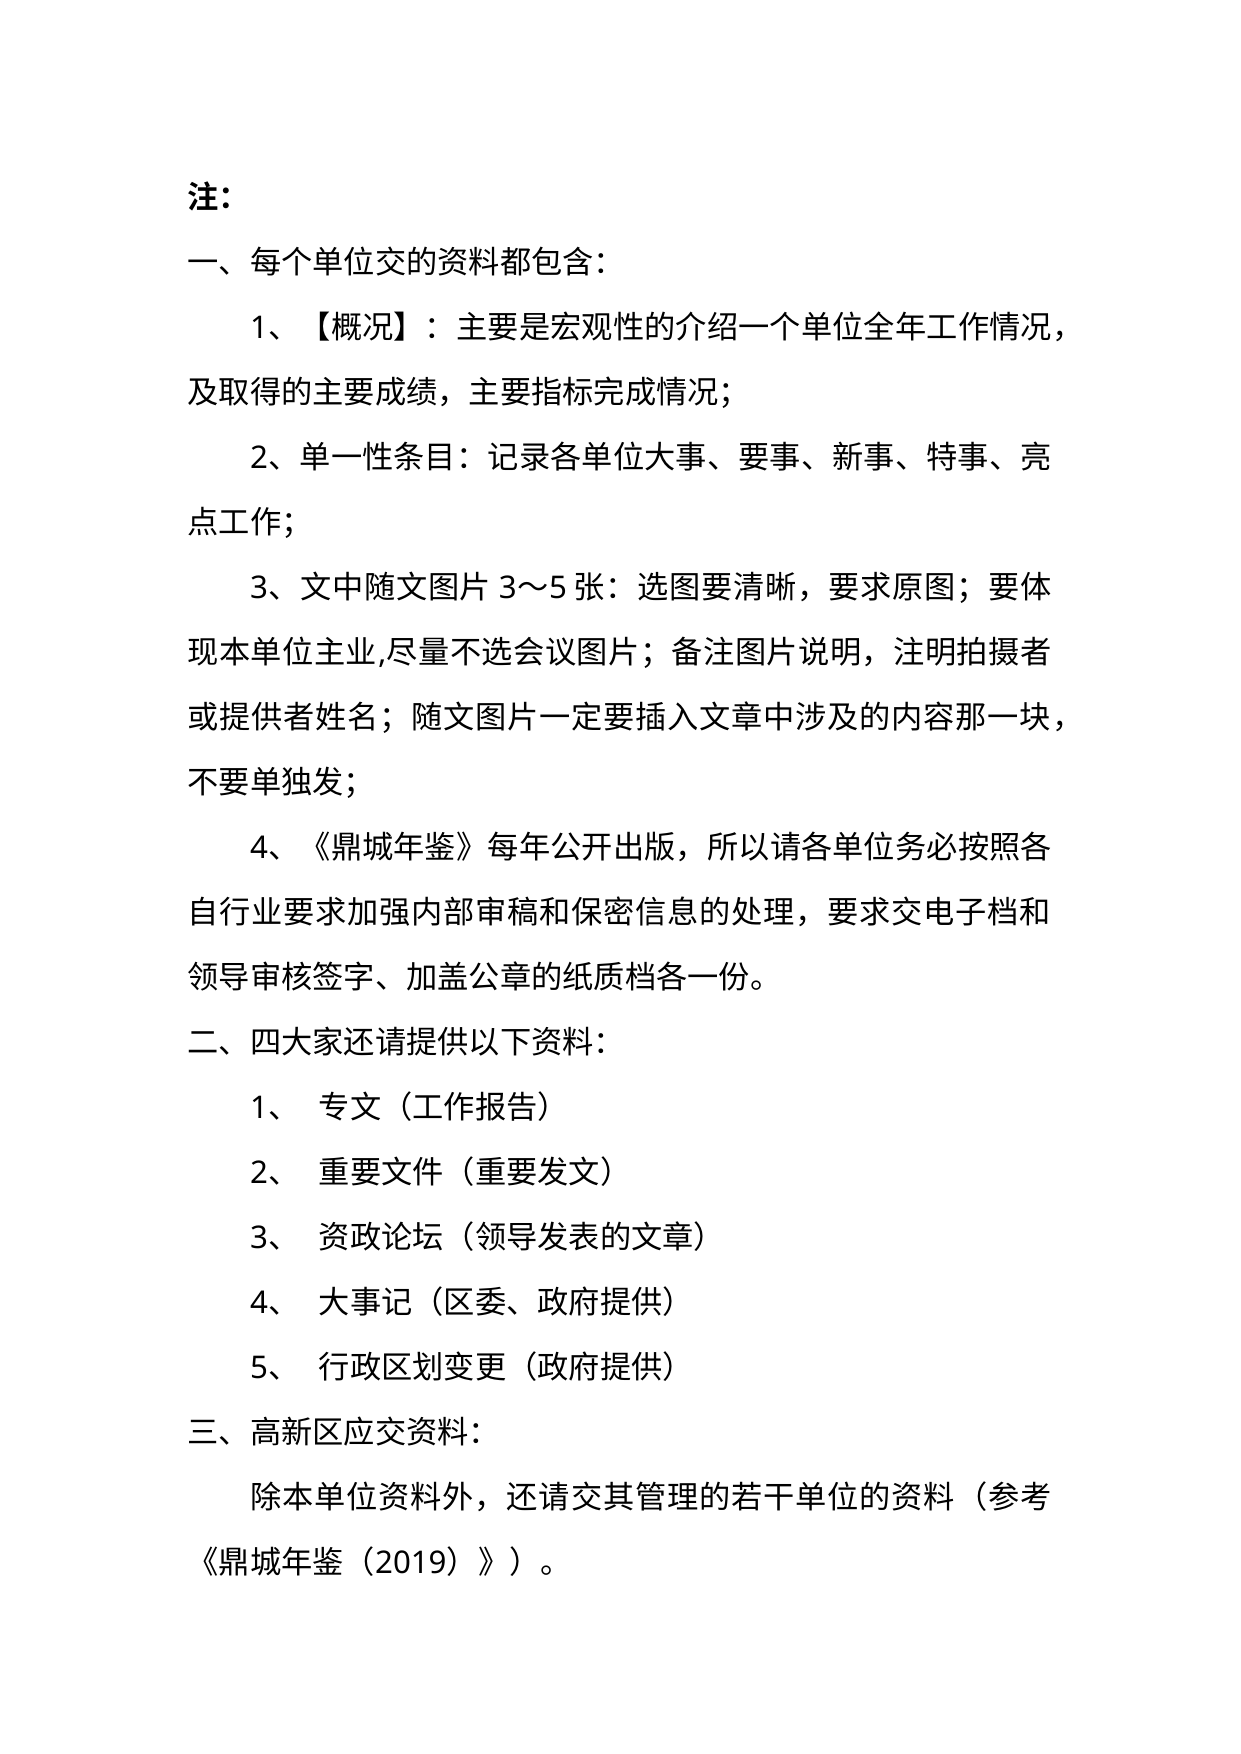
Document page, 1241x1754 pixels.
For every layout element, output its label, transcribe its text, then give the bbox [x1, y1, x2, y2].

text 三、高新区应交资料： [187, 1397, 1053, 1462]
list 资政论坛（领导发表的文章） [250, 1202, 1053, 1267]
text 2、单一性条目：记录各单位大事、要事、新事、特事、亮点工作； [187, 422, 1053, 552]
text 二、四大家还请提供以下资料： [187, 1007, 1053, 1072]
list 专文（工作报告） [250, 1072, 1053, 1137]
text 注： [187, 162, 1053, 227]
list 行政区划变更（政府提供） [250, 1332, 1053, 1397]
text 除本单位资料外，还请交其管理的若干单位的资料（参考《鼎城年鉴（2019）》）。 [187, 1462, 1053, 1592]
list 大事记（区委、政府提供） [250, 1267, 1053, 1332]
text 1、【概况】：主要是宏观性的介绍一个单位全年工作情况，及取得的主要成绩，主要指标完成情况； [187, 292, 1053, 422]
text 3、文中随文图片3～5张：选图要清晰，要求原图；要体现本单位主业,尽量不选会议图片；备注图片说明，注明拍摄者或提供者姓名；随文图片一定要插入文章中涉及的内容那一块，不要单独发； [187, 552, 1053, 812]
text 4、《鼎城年鉴》每年公开出版，所以请各单位务必按照各自行业要求加强内部审稿和保密信息的处理，要求交电子档和领导审核签字、加盖公章的纸质档各一份。 [187, 812, 1053, 1007]
list 重要文件（重要发文） [250, 1137, 1053, 1202]
text 一、每个单位交的资料都包含： [187, 227, 1053, 292]
